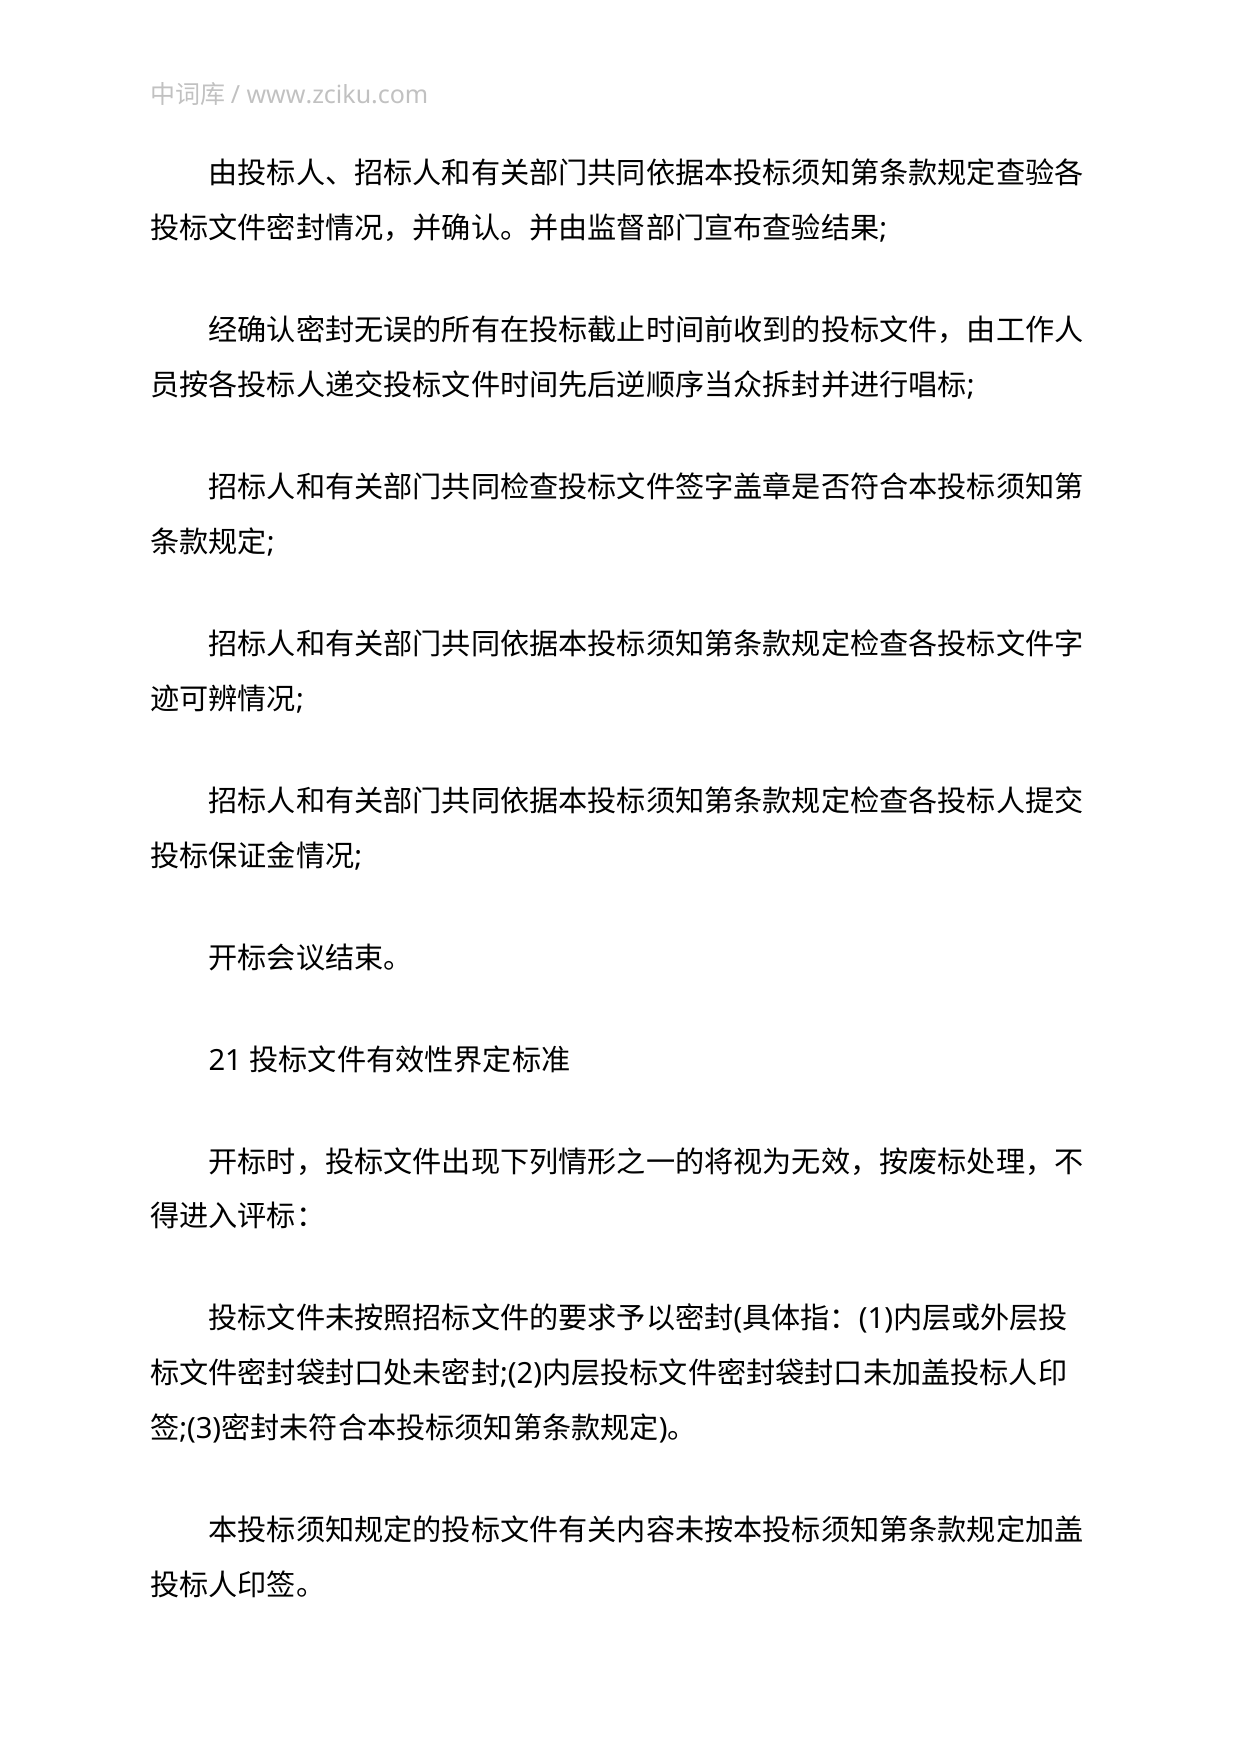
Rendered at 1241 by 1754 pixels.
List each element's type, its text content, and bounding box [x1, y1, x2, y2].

text 开标时，投标文件出现下列情形之一的将视为无效，按废标处理，不得进入评标： [150, 1138, 1090, 1235]
text 招标人和有关部门共同依据本投标须知第条款规定检查各投标人提交投标保证金情况; [150, 777, 1090, 875]
text 由投标人、招标人和有关部门共同依据本投标须知第条款规定查验各投标文件密封情况，并确认。并由监督部门宣布查验结果; [150, 150, 1090, 247]
text 开标会议结束。 [150, 934, 1090, 977]
text 投标文件未按照招标文件的要求予以密封(具体指：(1)内层或外层投标文件密封袋封口处未密封;(2)内层投标文件密封袋封口未加盖投标人印签;(3)密封未符合本投标须知第条款规定)。 [150, 1295, 1090, 1447]
text 经确认密封无误的所有在投标截止时间前收到的投标文件，由工作人员按各投标人递交投标文件时间先后逆顺序当众拆封并进行唱标; [150, 307, 1090, 404]
text 招标人和有关部门共同依据本投标须知第条款规定检查各投标文件字迹可辨情况; [150, 621, 1090, 718]
text 招标人和有关部门共同检查投标文件签字盖章是否符合本投标须知第条款规定; [150, 464, 1090, 561]
text 本投标须知规定的投标文件有关内容未按本投标须知第条款规定加盖投标人印签。 [150, 1507, 1090, 1604]
text 21 投标文件有效性界定标准 [150, 1036, 1090, 1078]
